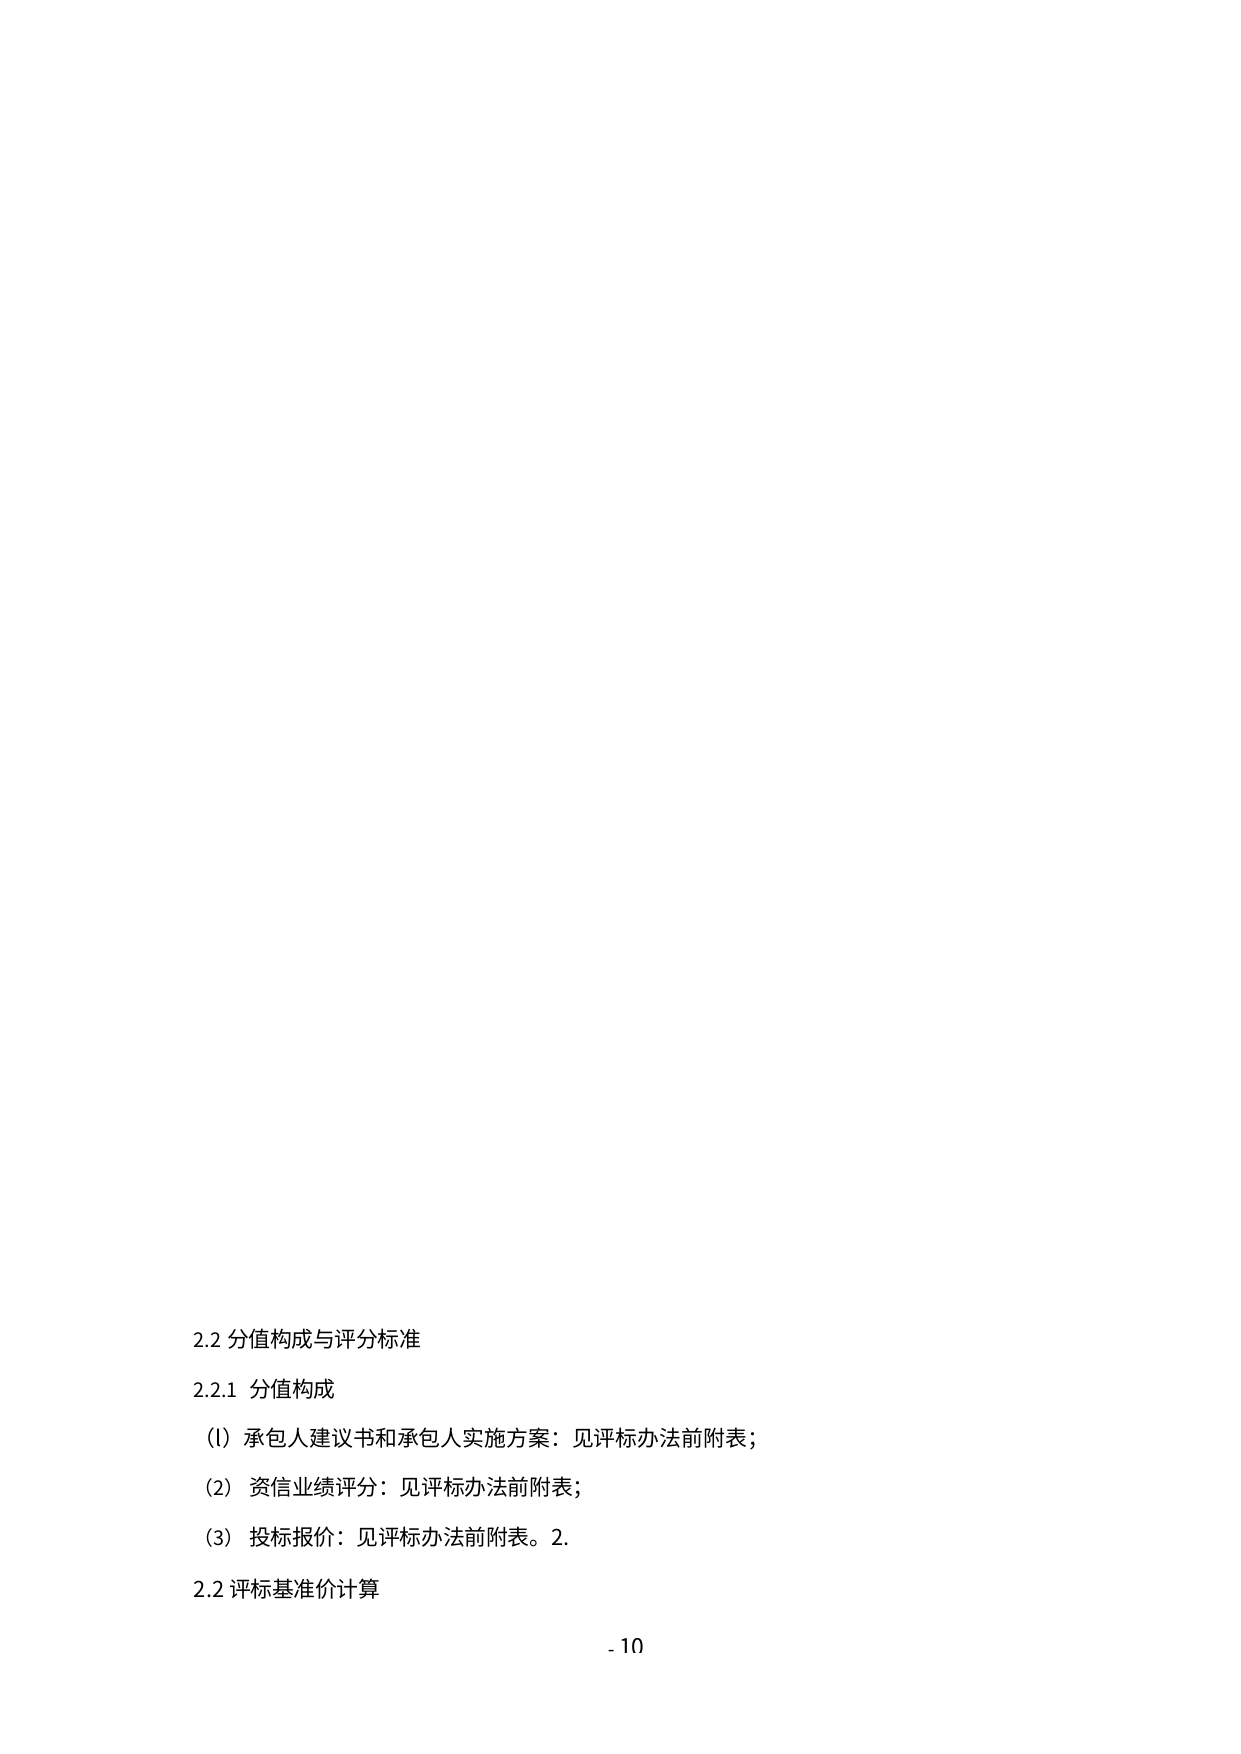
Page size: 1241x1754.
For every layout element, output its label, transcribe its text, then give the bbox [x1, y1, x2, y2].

list 投标报价：见评标办法前附表。2.2.2 评标基准价计算 [194, 1520, 567, 1603]
text （l）承包人建议书和承包人实施方案：见评标办法前附表； [194, 1421, 1134, 1453]
list 资信业绩评分：见评标办法前附表； [194, 1470, 1134, 1502]
list 分值构成 [194, 1372, 1134, 1403]
list 分值构成与评分标准 [194, 1322, 1134, 1354]
